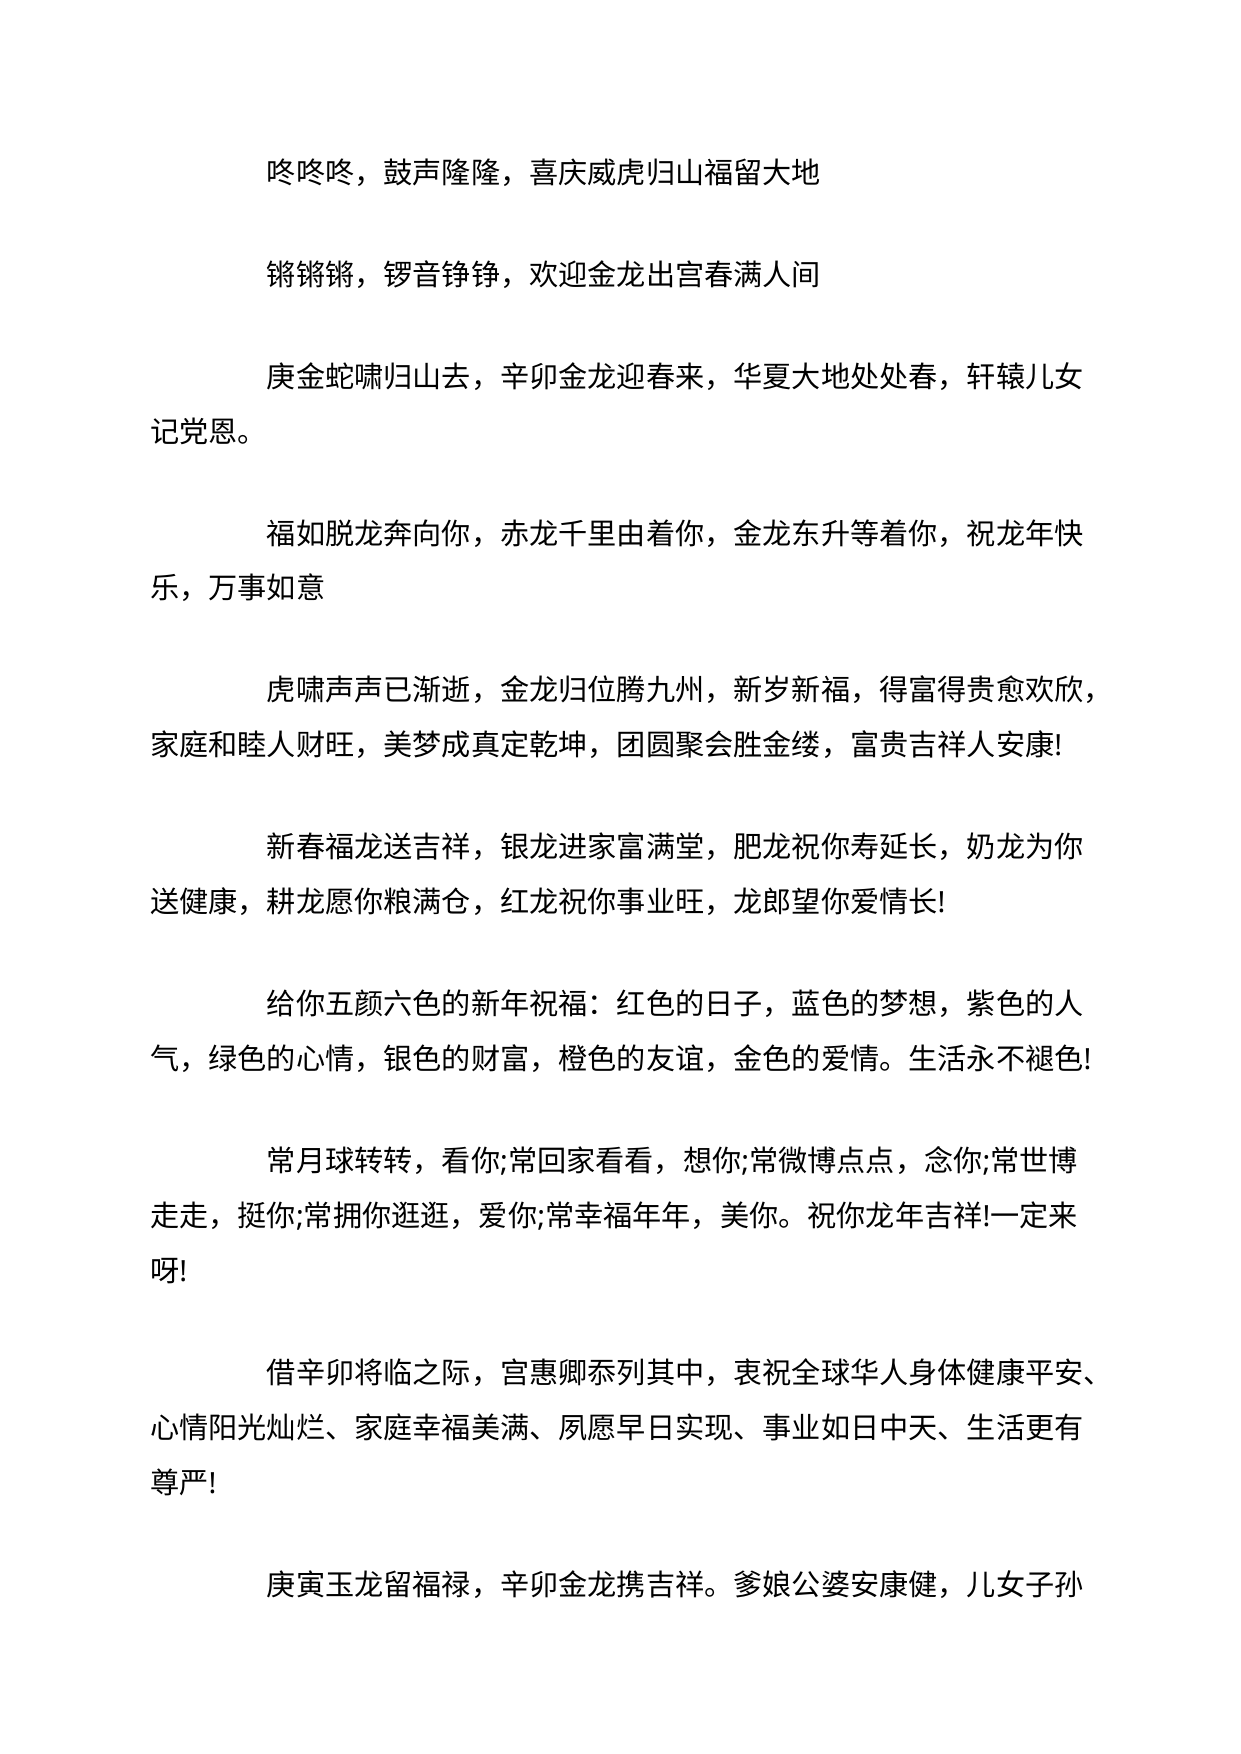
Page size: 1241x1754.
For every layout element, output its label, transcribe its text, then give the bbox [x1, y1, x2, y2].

text 虎啸声声已渐逝，金龙归位腾九州，新岁新福，得富得贵愈欢欣，家庭和睦人财旺，美梦成真定乾坤，团圆聚会胜金缕，富贵吉祥人安康! [150, 667, 1090, 764]
text 常月球转转，看你;常回家看看，想你;常微博点点，念你;常世博走走，挺你;常拥你逛逛，爱你;常幸福年年，美你。祝你龙年吉祥!一定来呀! [150, 1137, 1090, 1290]
text 给你五颜六色的新年祝福：红色的日子，蓝色的梦想，紫色的人气，绿色的心情，银色的财富，橙色的友谊，金色的爱情。生活永不褪色! [150, 981, 1090, 1078]
text 庚金蛇啸归山去，辛卯金龙迎春来，华夏大地处处春，轩辕儿女记党恩。 [150, 353, 1090, 451]
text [150, 1561, 1090, 1603]
text 新春福龙送吉祥，银龙进家富满堂，肥龙祝你寿延长，奶龙为你送健康，耕龙愿你粮满仓，红龙祝你事业旺，龙郎望你爱情长! [150, 824, 1090, 921]
text 锵锵锵，锣音铮铮，欢迎金龙出宫春满人间 [150, 252, 1090, 294]
text 借辛卯将临之际，宫惠卿忝列其中，衷祝全球华人身体健康平安、心情阳光灿烂、家庭幸福美满、夙愿早日实现、事业如日中天、生活更有尊严! [150, 1349, 1090, 1502]
text 福如脱龙奔向你，赤龙千里由着你，金龙东升等着你，祝龙年快乐，万事如意 [150, 510, 1090, 607]
text 咚咚咚，鼓声隆隆，喜庆威虎归山福留大地 [150, 150, 1090, 192]
